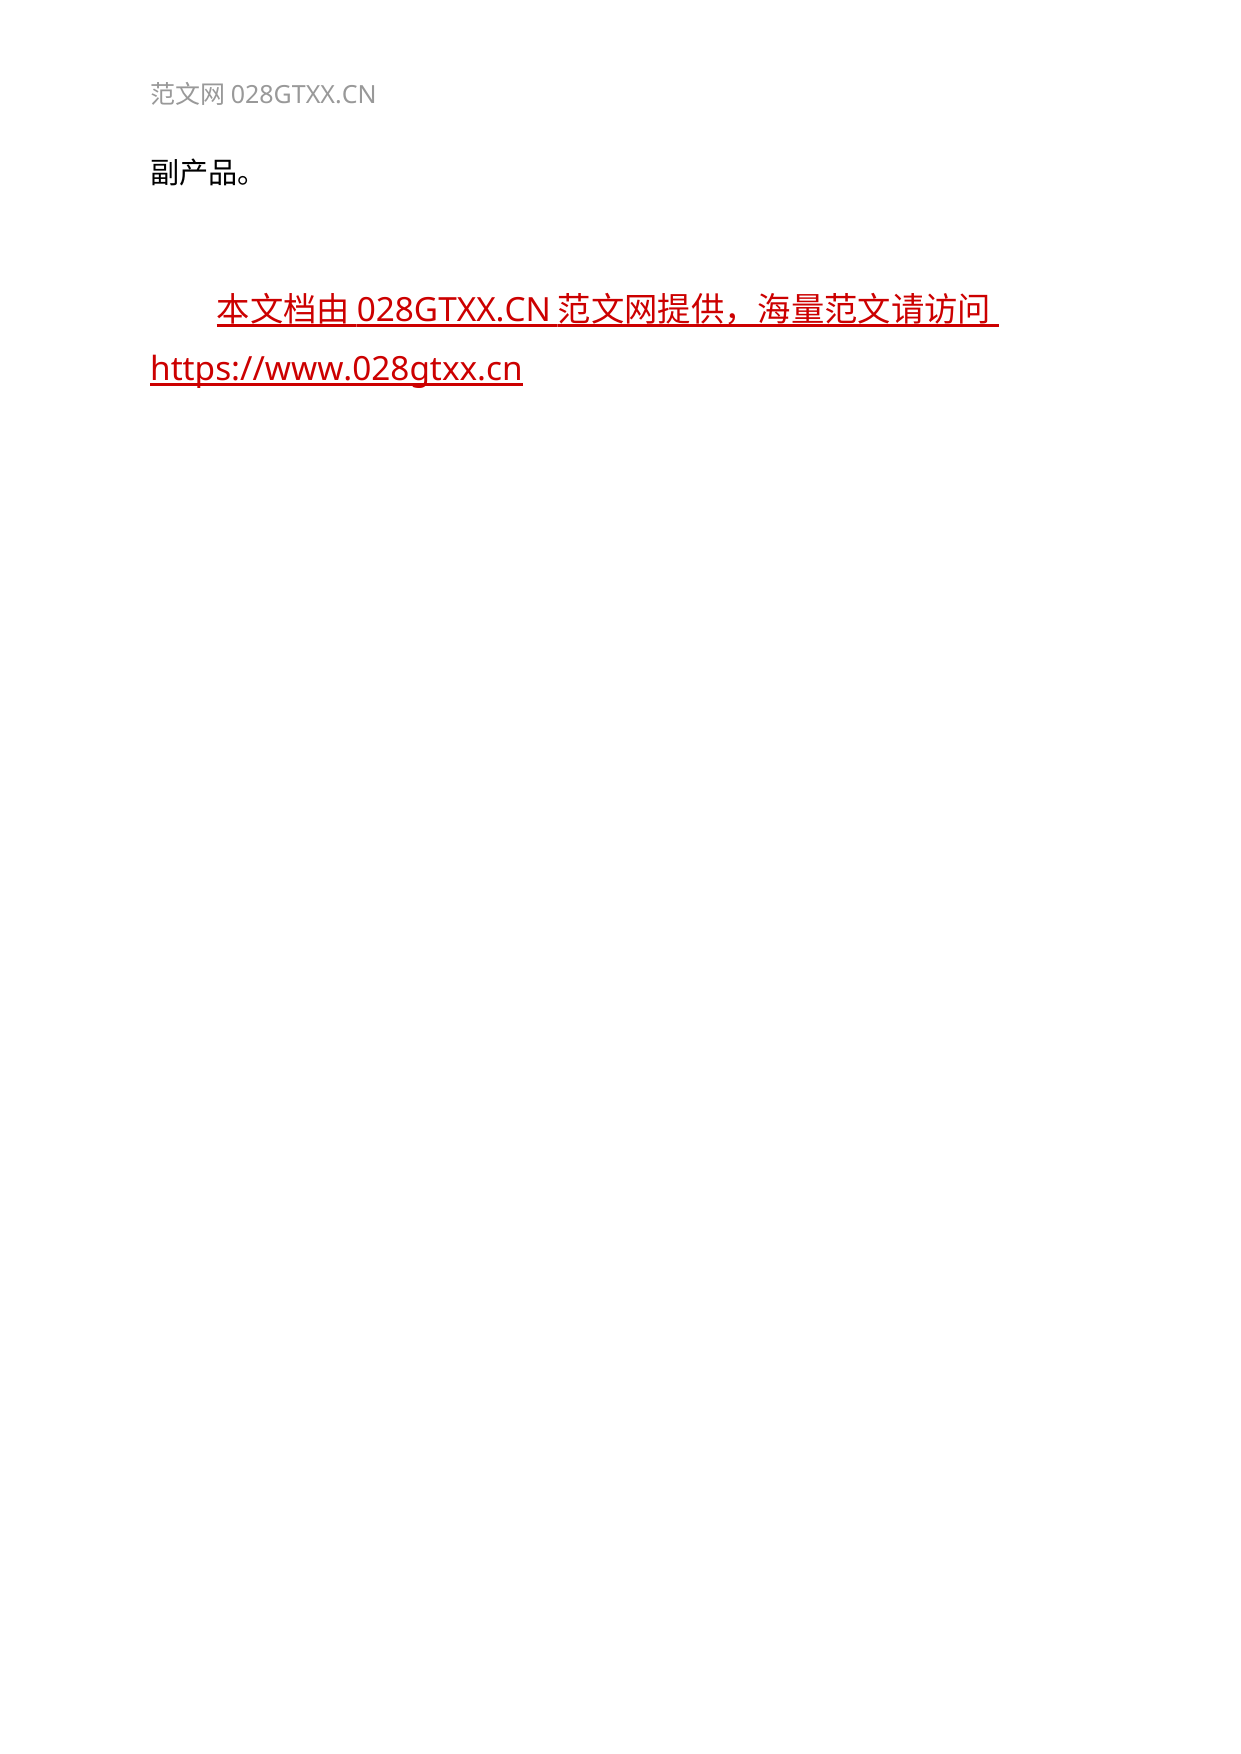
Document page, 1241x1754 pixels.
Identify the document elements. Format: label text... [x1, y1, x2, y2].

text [150, 150, 1090, 192]
text 本文档由028GTXX.CN范文网提供，海量范文请访问 https://www.028gtxx.cn [150, 283, 1090, 390]
